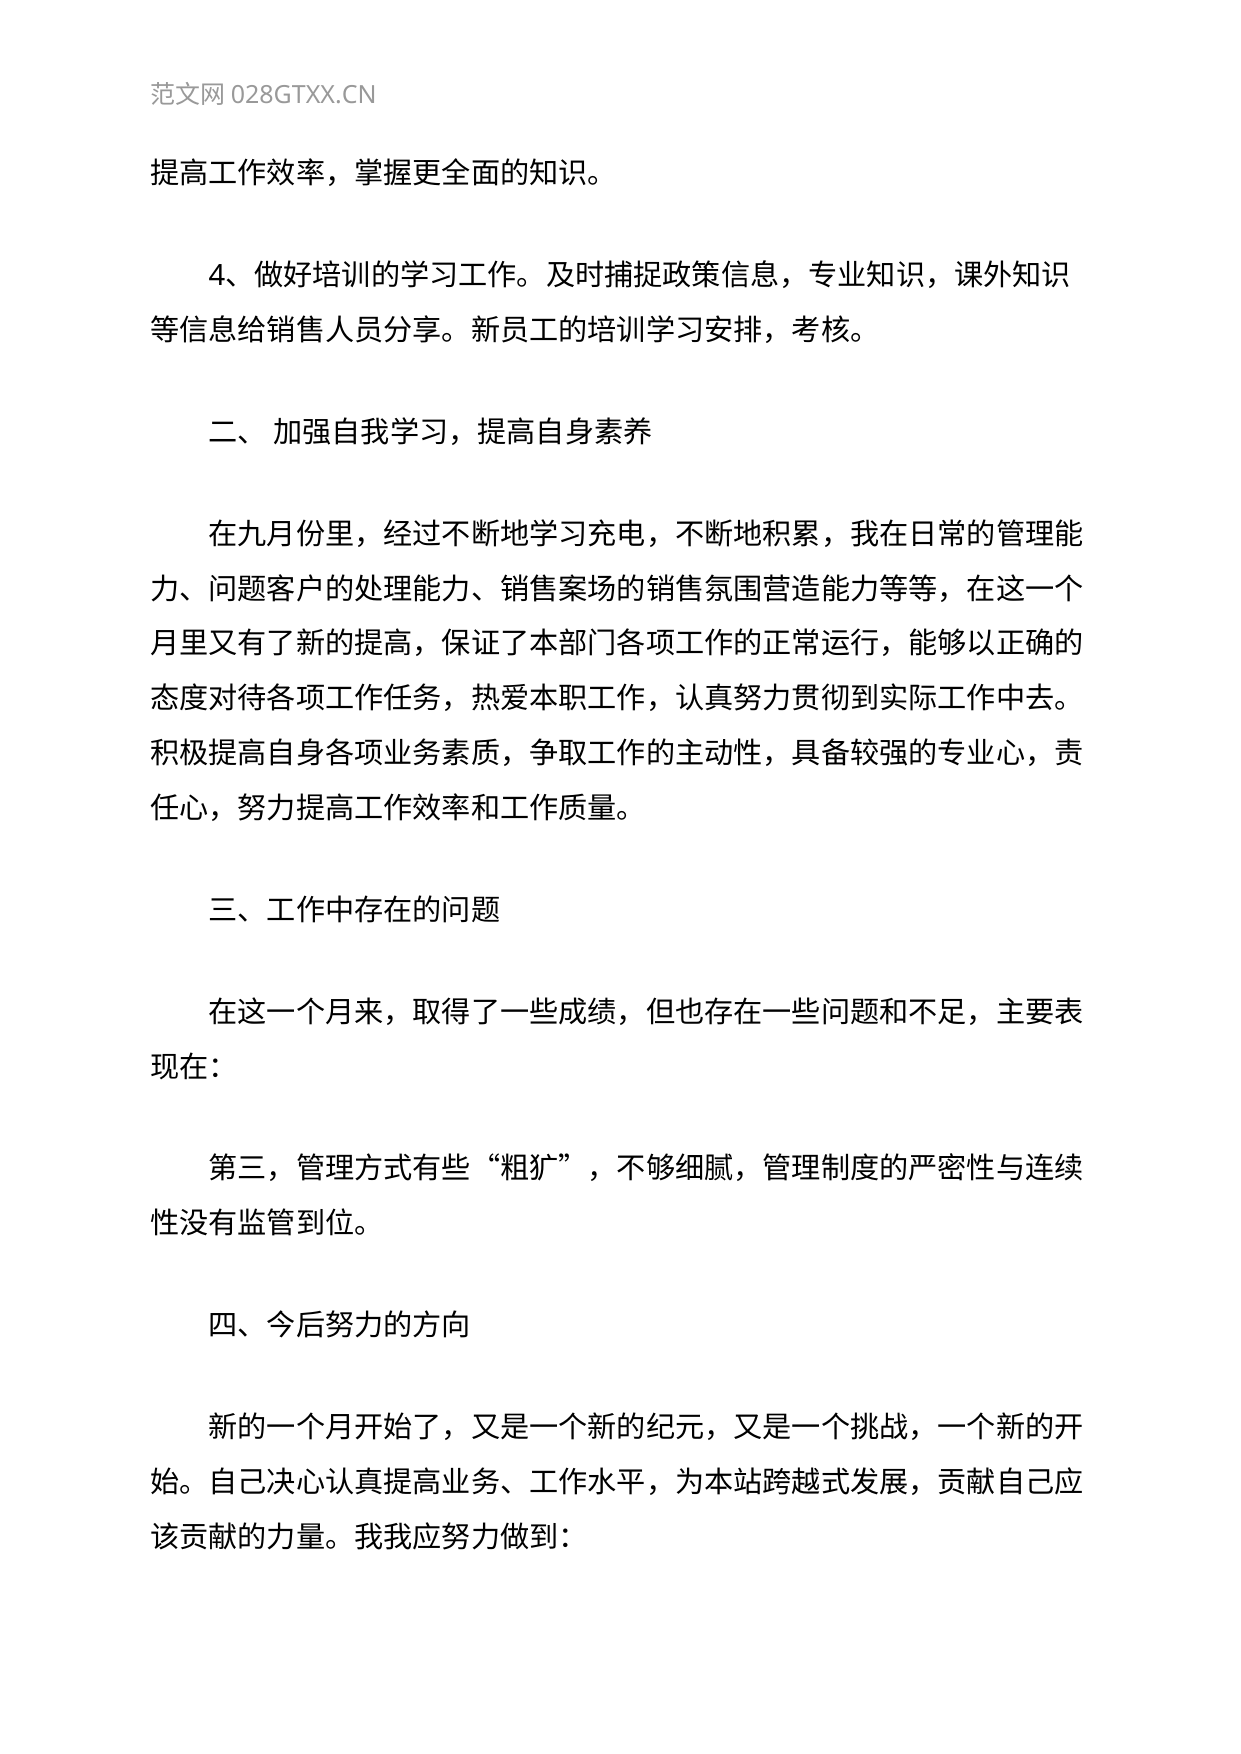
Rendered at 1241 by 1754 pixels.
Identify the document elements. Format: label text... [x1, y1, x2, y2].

text 三、工作中存在的问题 [150, 887, 1090, 929]
text 四、今后努力的方向 [150, 1302, 1090, 1344]
text 二、 加强自我学习，提高自身素养 [150, 408, 1090, 451]
text 4、做好培训的学习工作。及时捕捉政策信息，专业知识，课外知识等信息给销售人员分享。新员工的培训学习安排，考核。 [150, 252, 1090, 349]
text 在九月份里，经过不断地学习充电，不断地积累，我在日常的管理能力、问题客户的处理能力、销售案场的销售氛围营造能力等等，在这一个月里又有了新的提高，保证了本部门各项工作的正常运行，能够以正确的态度对待各项工作任务，热爱本职工作，认真努力贯彻到实际工作中去。积极提高自身各项业务素质，争取工作的主动性，具备较强的专业心，责任心，努力提高工作效率和工作质量。 [150, 510, 1090, 827]
text 新的一个月开始了，又是一个新的纪元，又是一个挑战，一个新的开始。自己决心认真提高业务、工作水平，为本站跨越式发展，贡献自己应该贡献的力量。我我应努力做到： [150, 1403, 1090, 1556]
text 在这一个月来，取得了一些成绩，但也存在一些问题和不足，主要表现在： [150, 988, 1090, 1086]
text 第三，管理方式有些“粗犷”，不够细腻，管理制度的严密性与连续性没有监管到位。 [150, 1145, 1090, 1242]
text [150, 150, 1090, 192]
